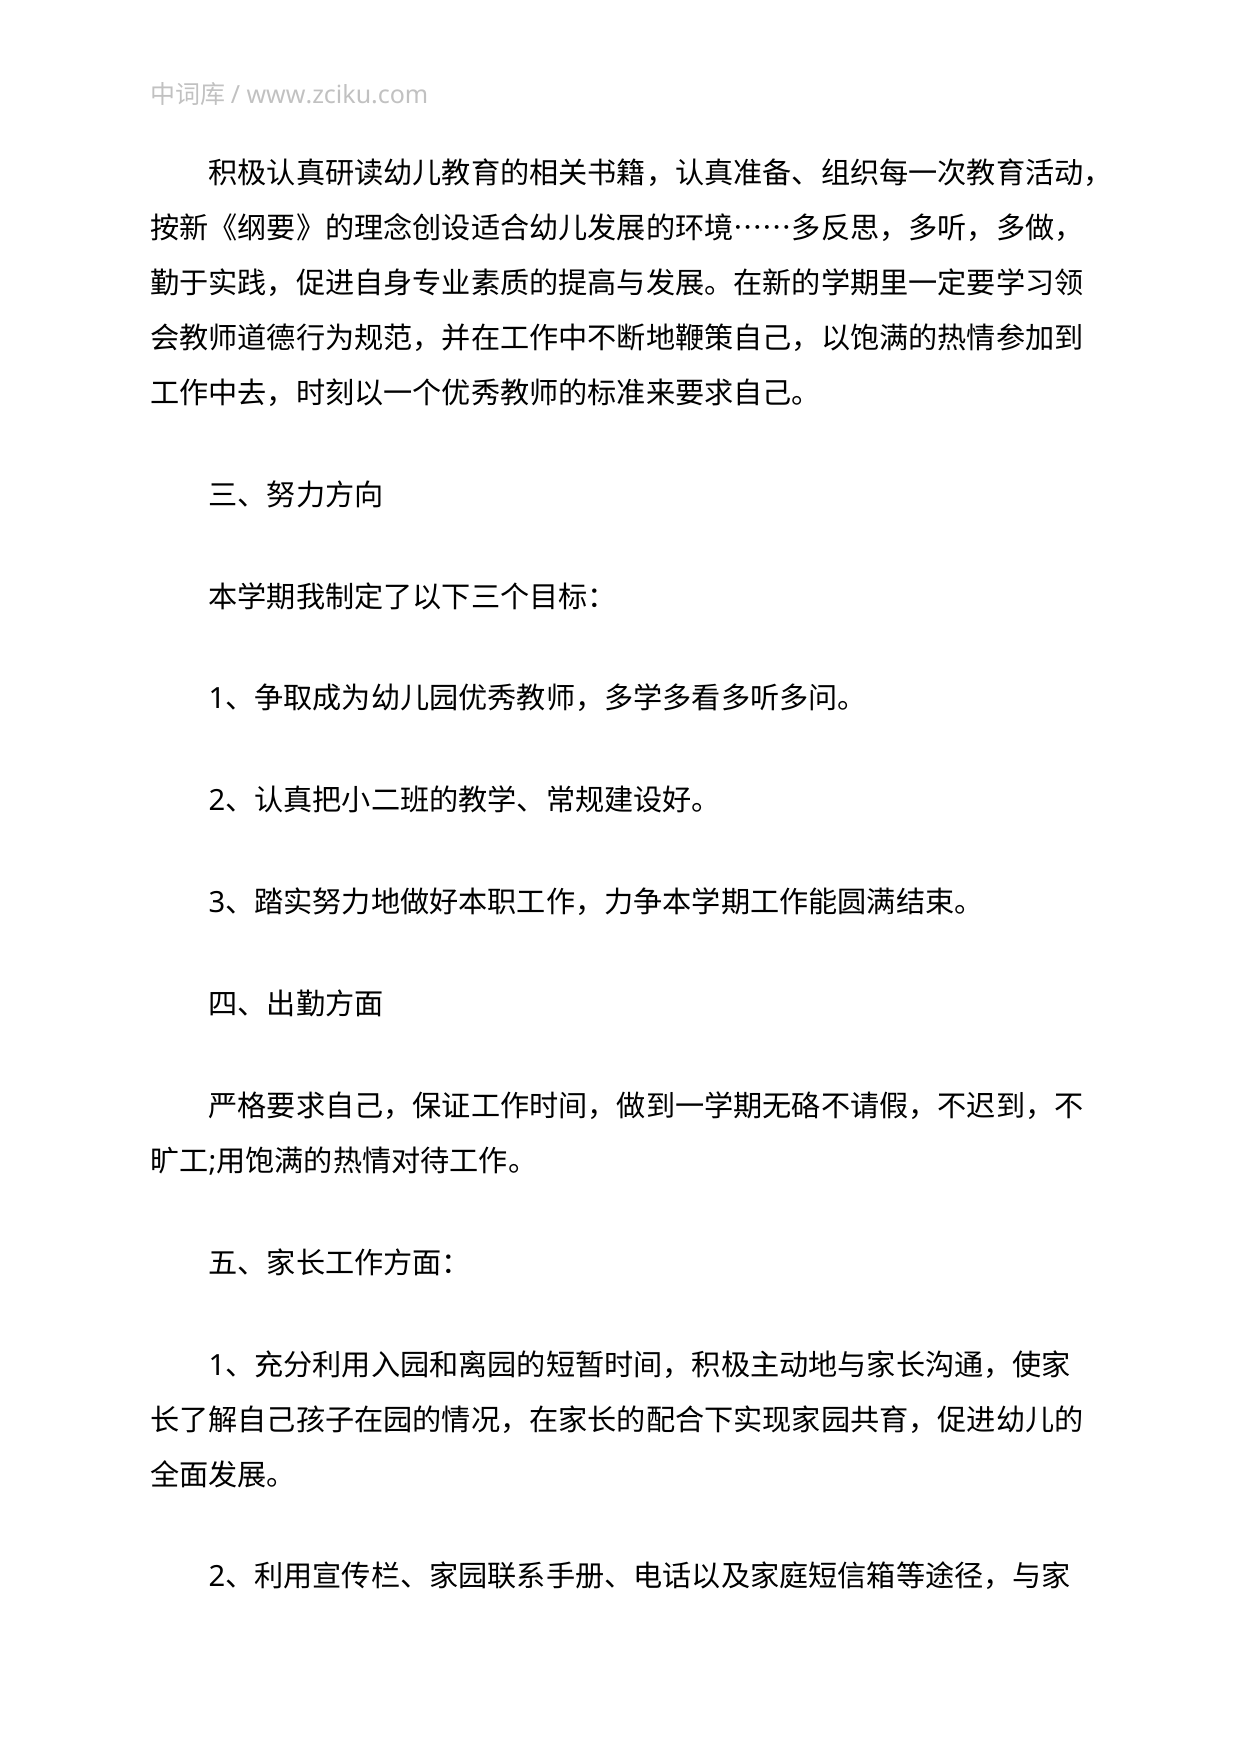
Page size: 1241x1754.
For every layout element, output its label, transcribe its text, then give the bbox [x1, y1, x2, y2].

text 本学期我制定了以下三个目标： [150, 573, 1090, 615]
text 积极认真研读幼儿教育的相关书籍，认真准备、组织每一次教育活动，按新《纲要》的理念创设适合幼儿发展的环境……多反思，多听，多做，勤于实践，促进自身专业素质的提高与发展。在新的学期里一定要学习领会教师道德行为规范，并在工作中不断地鞭策自己，以饱满的热情参加到工作中去，时刻以一个优秀教师的标准来要求自己。 [150, 150, 1090, 412]
text 三、努力方向 [150, 471, 1090, 514]
text 严格要求自己，保证工作时间，做到一学期无硌不请假，不迟到，不旷工;用饱满的热情对待工作。 [150, 1083, 1090, 1180]
text 2、认真把小二班的教学、常规建设好。 [150, 777, 1090, 819]
text 五、家长工作方面： [150, 1239, 1090, 1282]
text 四、出勤方面 [150, 981, 1090, 1023]
text 1、充分利用入园和离园的短暂时间，积极主动地与家长沟通，使家长了解自己孩子在园的情况，在家长的配合下实现家园共育，促进幼儿的全面发展。 [150, 1341, 1090, 1493]
text 1、争取成为幼儿园优秀教师，多学多看多听多问。 [150, 675, 1090, 717]
text 3、踏实努力地做好本职工作，力争本学期工作能圆满结束。 [150, 879, 1090, 921]
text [150, 1553, 1090, 1595]
